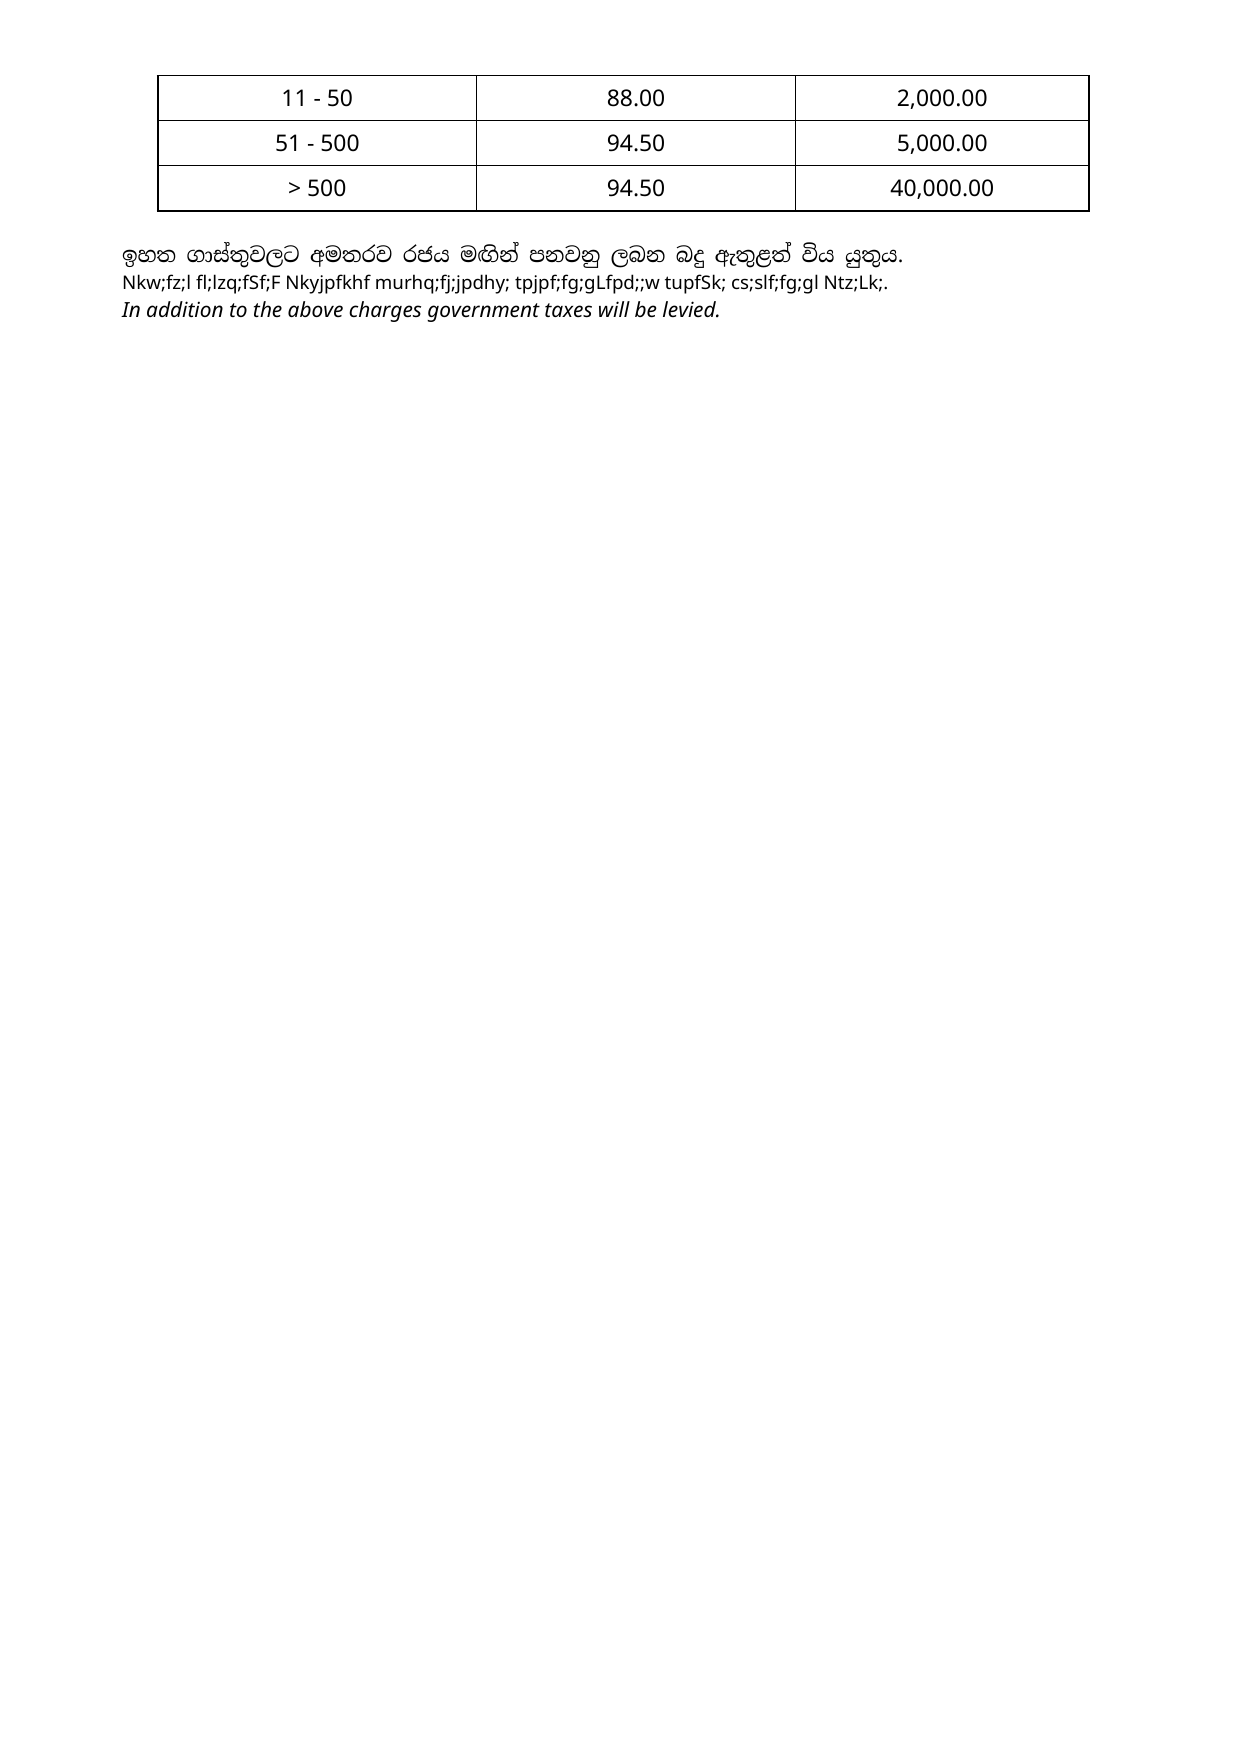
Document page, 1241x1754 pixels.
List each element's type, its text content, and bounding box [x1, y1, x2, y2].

table_cell 5,000.00 [796, 121, 1088, 165]
table_cell 51 - 500 [159, 121, 476, 165]
text ඉහත ගාස්තුවලට අමතරව රජය මඟින් පනවනු ලබන බදු ඇතුළත් විය යුතුය. [122, 241, 1125, 269]
table_cell 88.00 [477, 76, 795, 120]
table_cell > 500 [159, 166, 476, 210]
table_cell 94.50 [477, 166, 795, 210]
table_cell 94.50 [477, 121, 795, 165]
text In addition to the above charges government taxes will be levied. [122, 295, 1125, 323]
table_cell 40,000.00 [796, 166, 1088, 210]
table_cell 11 - 50 [159, 76, 476, 120]
table_cell 2,000.00 [796, 76, 1088, 120]
text Nkw;fz;l fl;lzq;fSf;F Nkyjpfkhf murhq;fj;jpdhy; tpjpf;fg;gLfpd;;w tupfSk; cs;slf;fg;gl Ntz;Lk;. [122, 269, 1125, 295]
